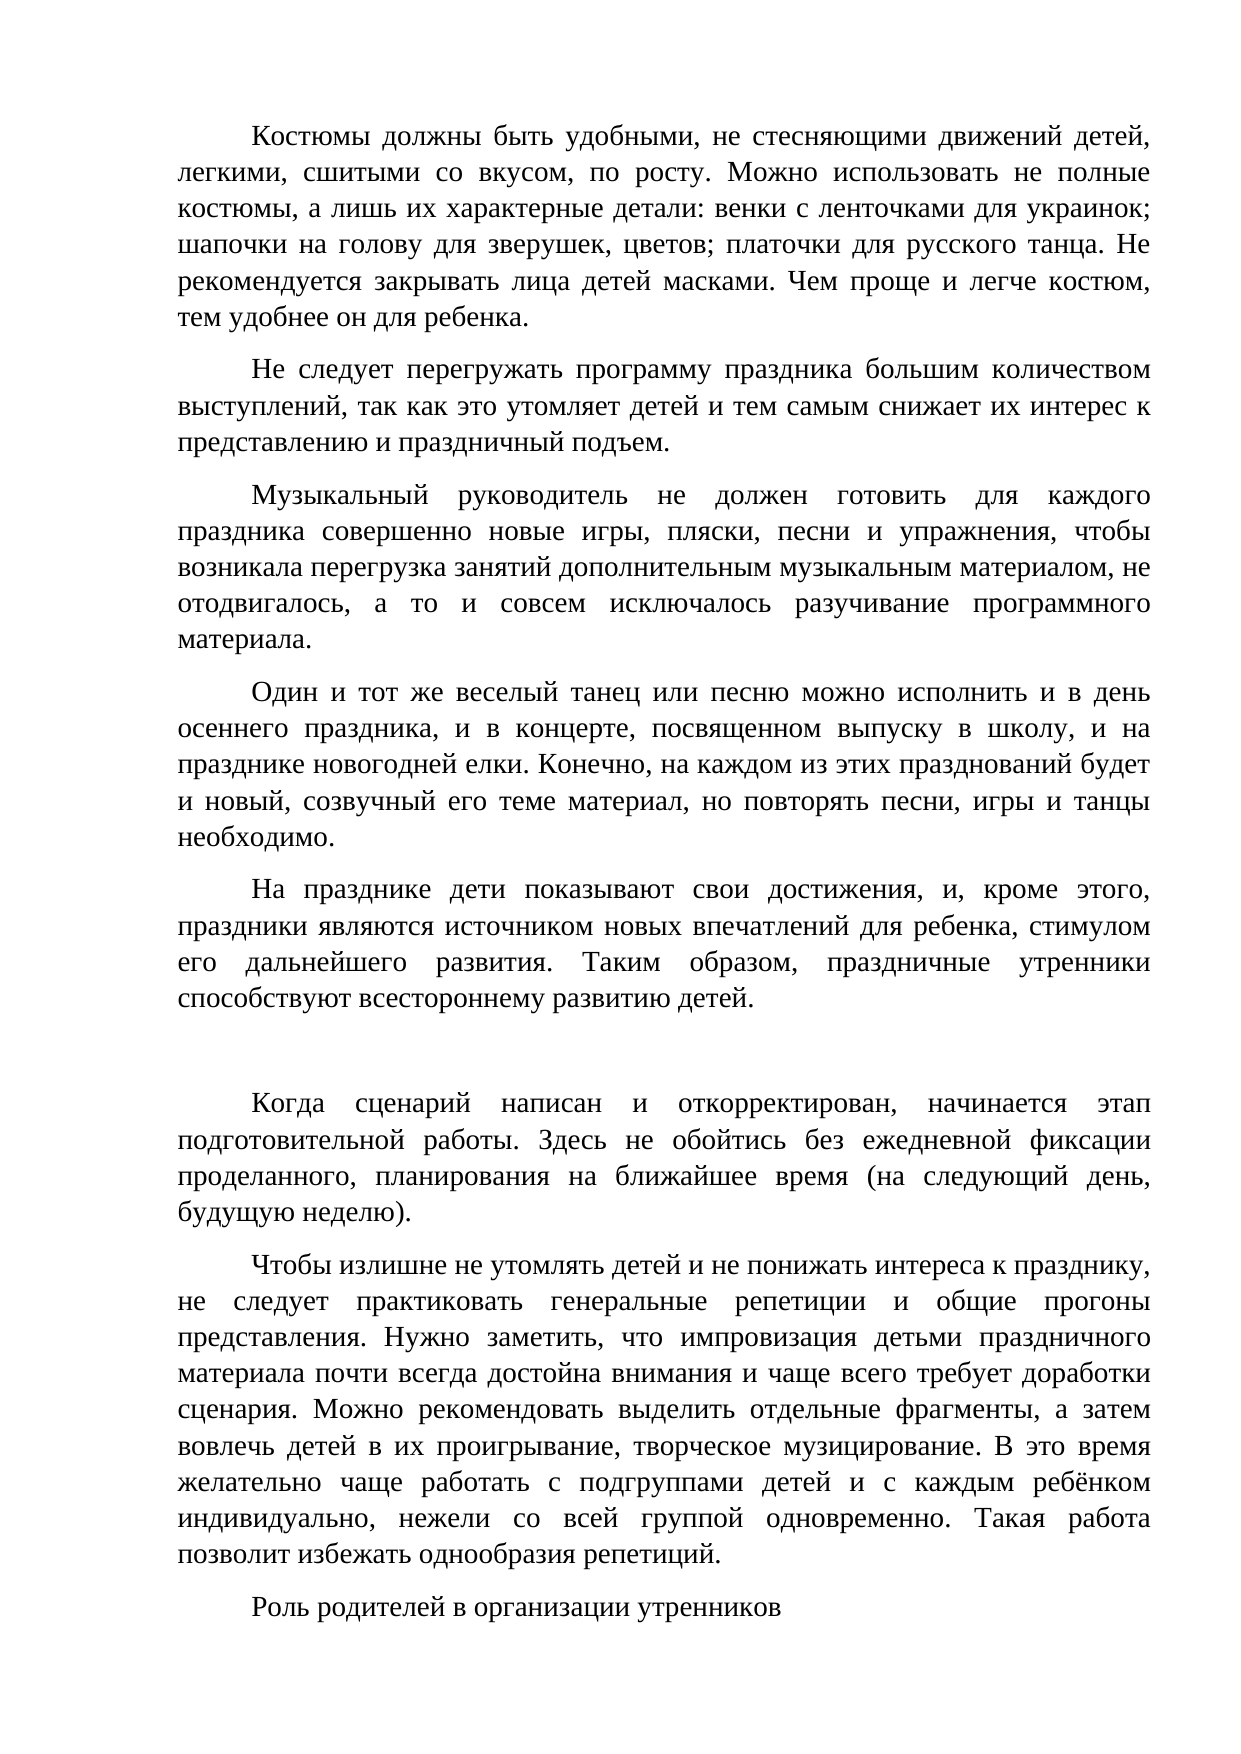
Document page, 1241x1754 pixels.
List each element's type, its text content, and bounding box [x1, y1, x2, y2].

text Один и тот же веселый танец или песню можно исполнить и в день осеннего праздника, и в концерте, посвященном выпуску в школу, и на празднике новогодней елки. Конечно, на каждом из этих празднований будет и новый, созвучный его теме материал, но повторять песни, игры и танцы необходимо. [177, 674, 1152, 852]
text Когда сценарий написан и откорректирован, начинается этап подготовительной работы. Здесь не обойтись без ежедневной фиксации проделанного, планирования на ближайшее время (на следующий день, будущую неделю). [177, 1086, 1152, 1228]
text Музыкальный руководитель не должен готовить для каждого праздника совершенно новые игры, пляски, песни и упражнения, чтобы возникала перегрузка занятий дополнительным музыкальным материалом, не отодвигалось, а то и совсем исключалось разучивание программного материала. [177, 477, 1152, 655]
text Чтобы излишне не утомлять детей и не понижать интереса к празднику, не следует практиковать генеральные репетиции и общие прогоны представления. Нужно заметить, что импровизация детьми праздничного материала почти всегда достойна внимания и чаще всего требует доработки сценария. Можно рекомендовать выделить отдельные фрагменты, а затем вовлечь детей в их проигрывание, творческое музицирование. В это время желательно чаще работать с подгруппами детей и с каждым ребёнком индивидуально, нежели со всей группой одновременно. Такая работа позволит избежать однообразия репетиций. [177, 1247, 1152, 1569]
text Роль родителей в организации утренников [177, 1589, 1152, 1622]
text Не следует перегружать программу праздника большим количеством выступлений, так как это утомляет детей и тем самым снижает их интерес к представлению и праздничный подъем. [177, 352, 1152, 457]
text Костюмы должны быть удобными, не стесняющими движений детей, легкими, сшитыми со вкусом, по росту. Можно использовать не полные костюмы, а лишь их характерные детали: венки с ленточками для украинок; шапочки на голову для зверушек, цветов; платочки для русского танца. Не рекомендуется закрывать лица детей масками. Чем проще и легче костюм, тем удобнее он для ребенка. [177, 118, 1152, 332]
text На празднике дети показывают свои достижения, и, кроме этого, праздники являются источником новых впечатлений для ребенка, стимулом его дальнейшего развития. Таким образом, праздничные утренники способствуют всестороннему развитию детей. [177, 872, 1152, 1013]
